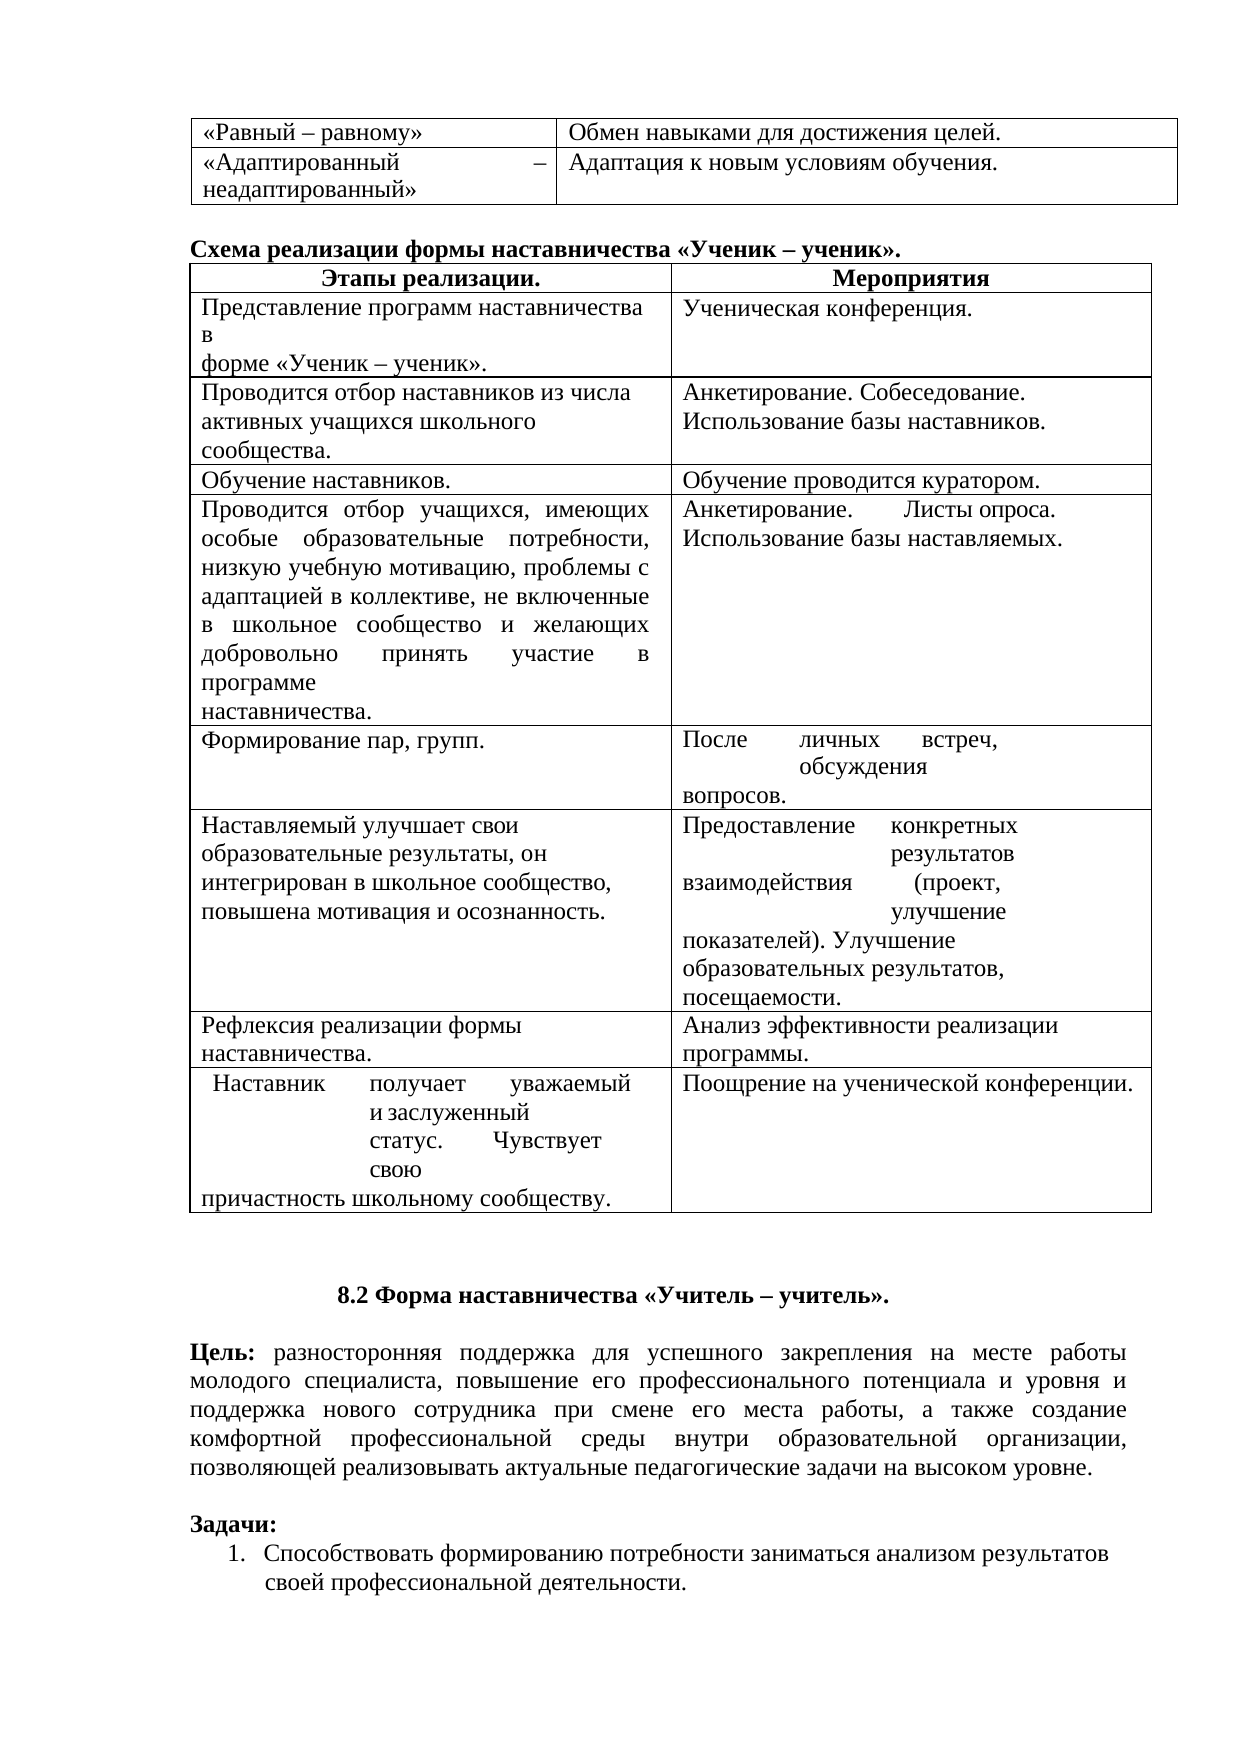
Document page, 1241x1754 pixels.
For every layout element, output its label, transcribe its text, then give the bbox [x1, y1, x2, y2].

table_header Мероприятия [672, 264, 1151, 292]
table_cell Ученическая конференция. [672, 293, 1151, 376]
table_header Этапы реализации. [191, 264, 671, 292]
table_cell Рефлексия реализации формы наставничества. [191, 1012, 671, 1067]
table_cell Адаптация к новым условиям обучения. [557, 148, 1177, 204]
list Способствовать формированию потребности заниматься анализом результатов своей профессиональной деятельности. [227, 1538, 1127, 1596]
table_cell Поощрение на ученической конференции. [672, 1068, 1151, 1212]
table_cell «Адаптированный – неадаптированный» [192, 148, 556, 204]
table_cell Наставник получает уважаемый и заслуженный статус. Чувствует свою причастность школьному сообществу. [191, 1068, 671, 1212]
subtitle Задачи: [189, 1510, 1152, 1538]
table_cell После личных встреч, обсуждения вопросов. [672, 726, 1151, 809]
table_cell Предоставление конкретных результатов взаимодействия (проект, улучшение показателей). Улучшение образовательных результатов, посещаемости. [672, 810, 1151, 1011]
table_cell Представление программ наставничества в форме «Ученик – ученик». [191, 293, 671, 376]
list Форма наставничества «Учитель – учитель». [337, 1280, 1152, 1308]
table_cell Анализ эффективности реализации программы. [672, 1012, 1151, 1067]
table_cell Формирование пар, групп. [191, 726, 671, 809]
table_cell Анкетирование. Листы опроса. Использование базы наставляемых. [672, 495, 1151, 724]
table_cell Проводится отбор наставников из числа активных учащихся школьного сообщества. [191, 378, 671, 464]
table_cell Обучение проводится куратором. [672, 465, 1151, 493]
subtitle Схема реализации формы наставничества «Ученик – ученик». [189, 234, 1152, 262]
table_cell Анкетирование. Собеседование. Использование базы наставников. [672, 378, 1151, 464]
table_cell Обмен навыками для достижения целей. [557, 119, 1177, 147]
text Цель: разносторонняя поддержка для успешного закрепления на месте работы молодого специалиста, повышение его профессионального потенциала и уровня и поддержка нового сотрудника при смене его места работы, а также создание комфортной профессиональной среды внутри образовательной организации, позволяющей реализовывать актуальные педагогические задачи на высоком уровне. [189, 1337, 1128, 1481]
table_cell Наставляемый улучшает свои образовательные результаты, он интегрирован в школьное сообщество, повышена мотивация и осознанность. [191, 810, 671, 1011]
table_cell Обучение наставников. [191, 465, 671, 493]
table_cell Проводится отбор учащихся, имеющих особые образовательные потребности, низкую учебную мотивацию, проблемы с адаптацией в коллективе, не включенные в школьное сообщество и желающих добровольно принять участие в программе наставничества. [191, 495, 671, 724]
table_cell «Равный – равному» [192, 119, 556, 147]
